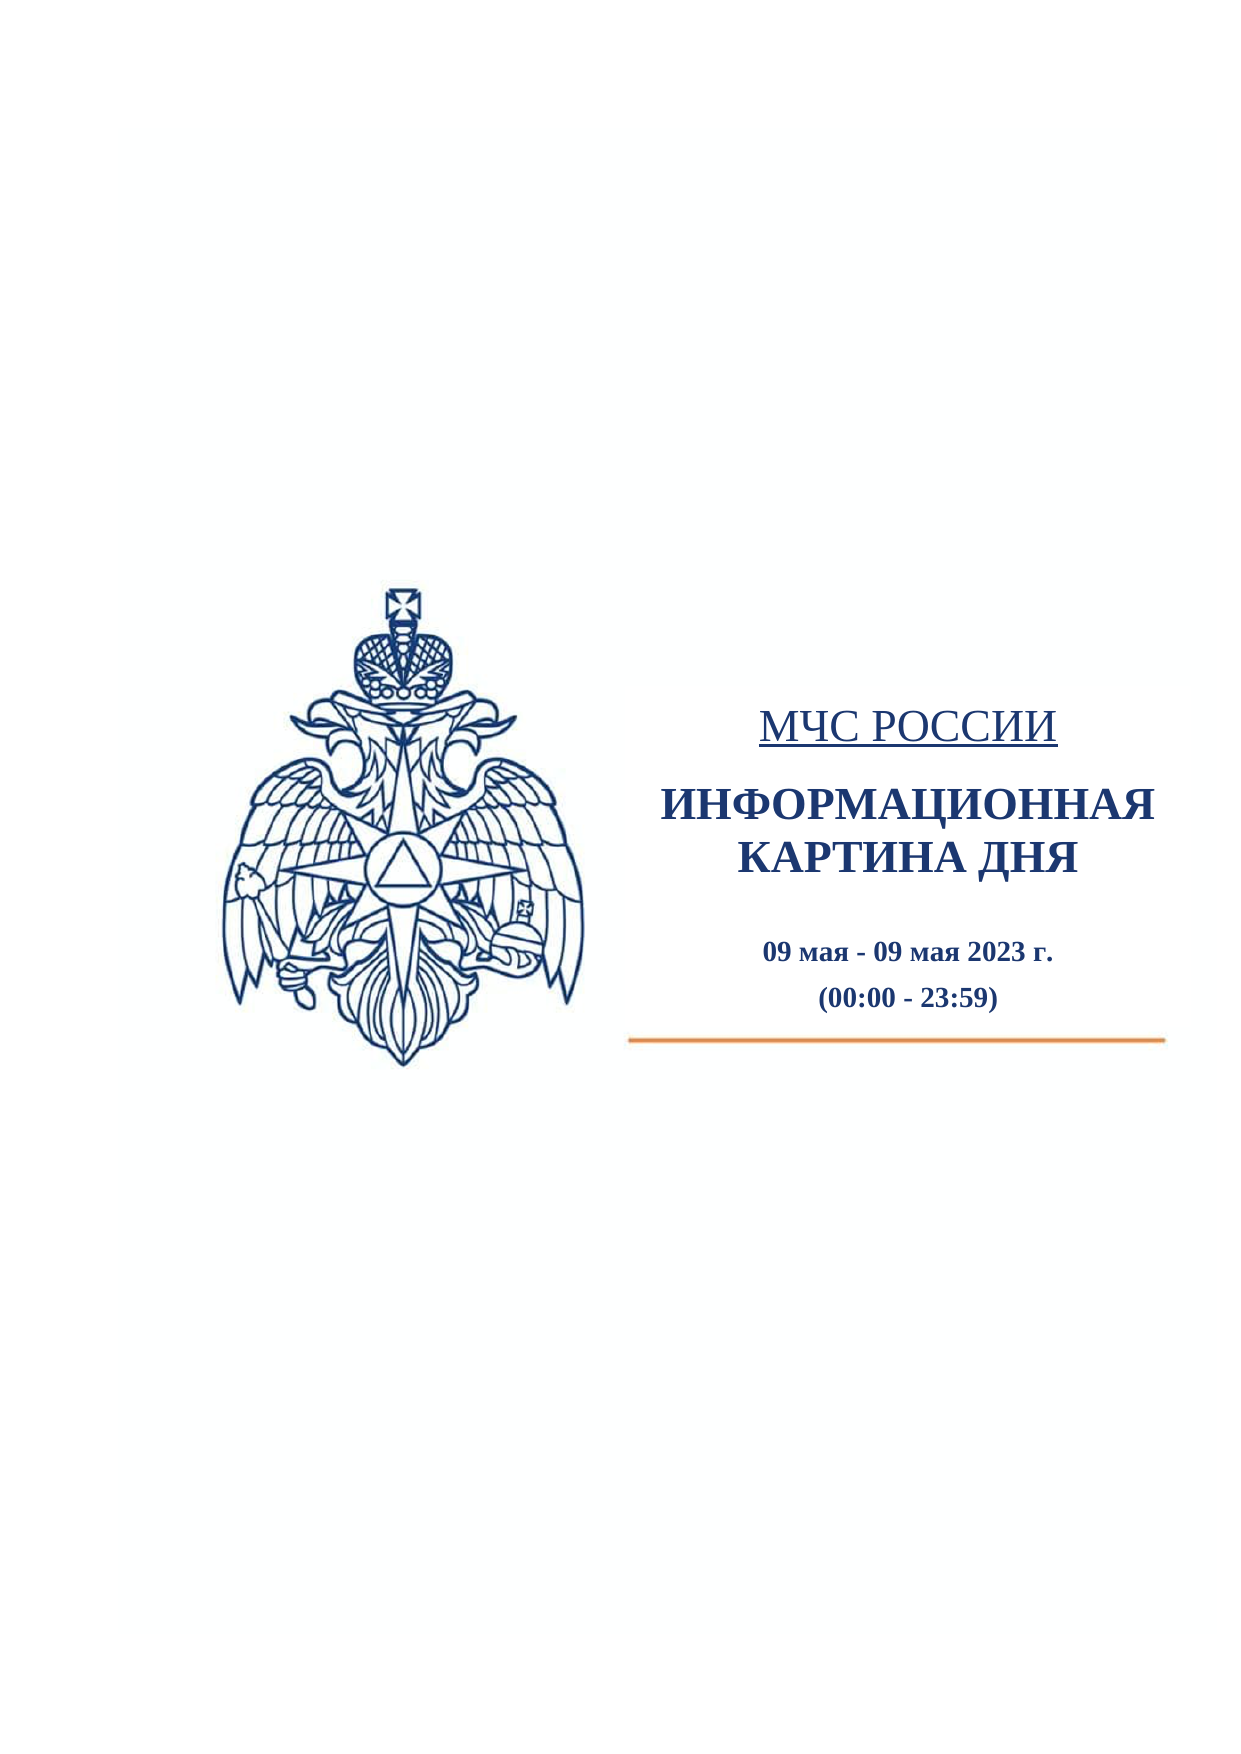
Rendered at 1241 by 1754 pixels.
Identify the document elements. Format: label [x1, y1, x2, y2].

picture [118, 128, 1218, 1634]
